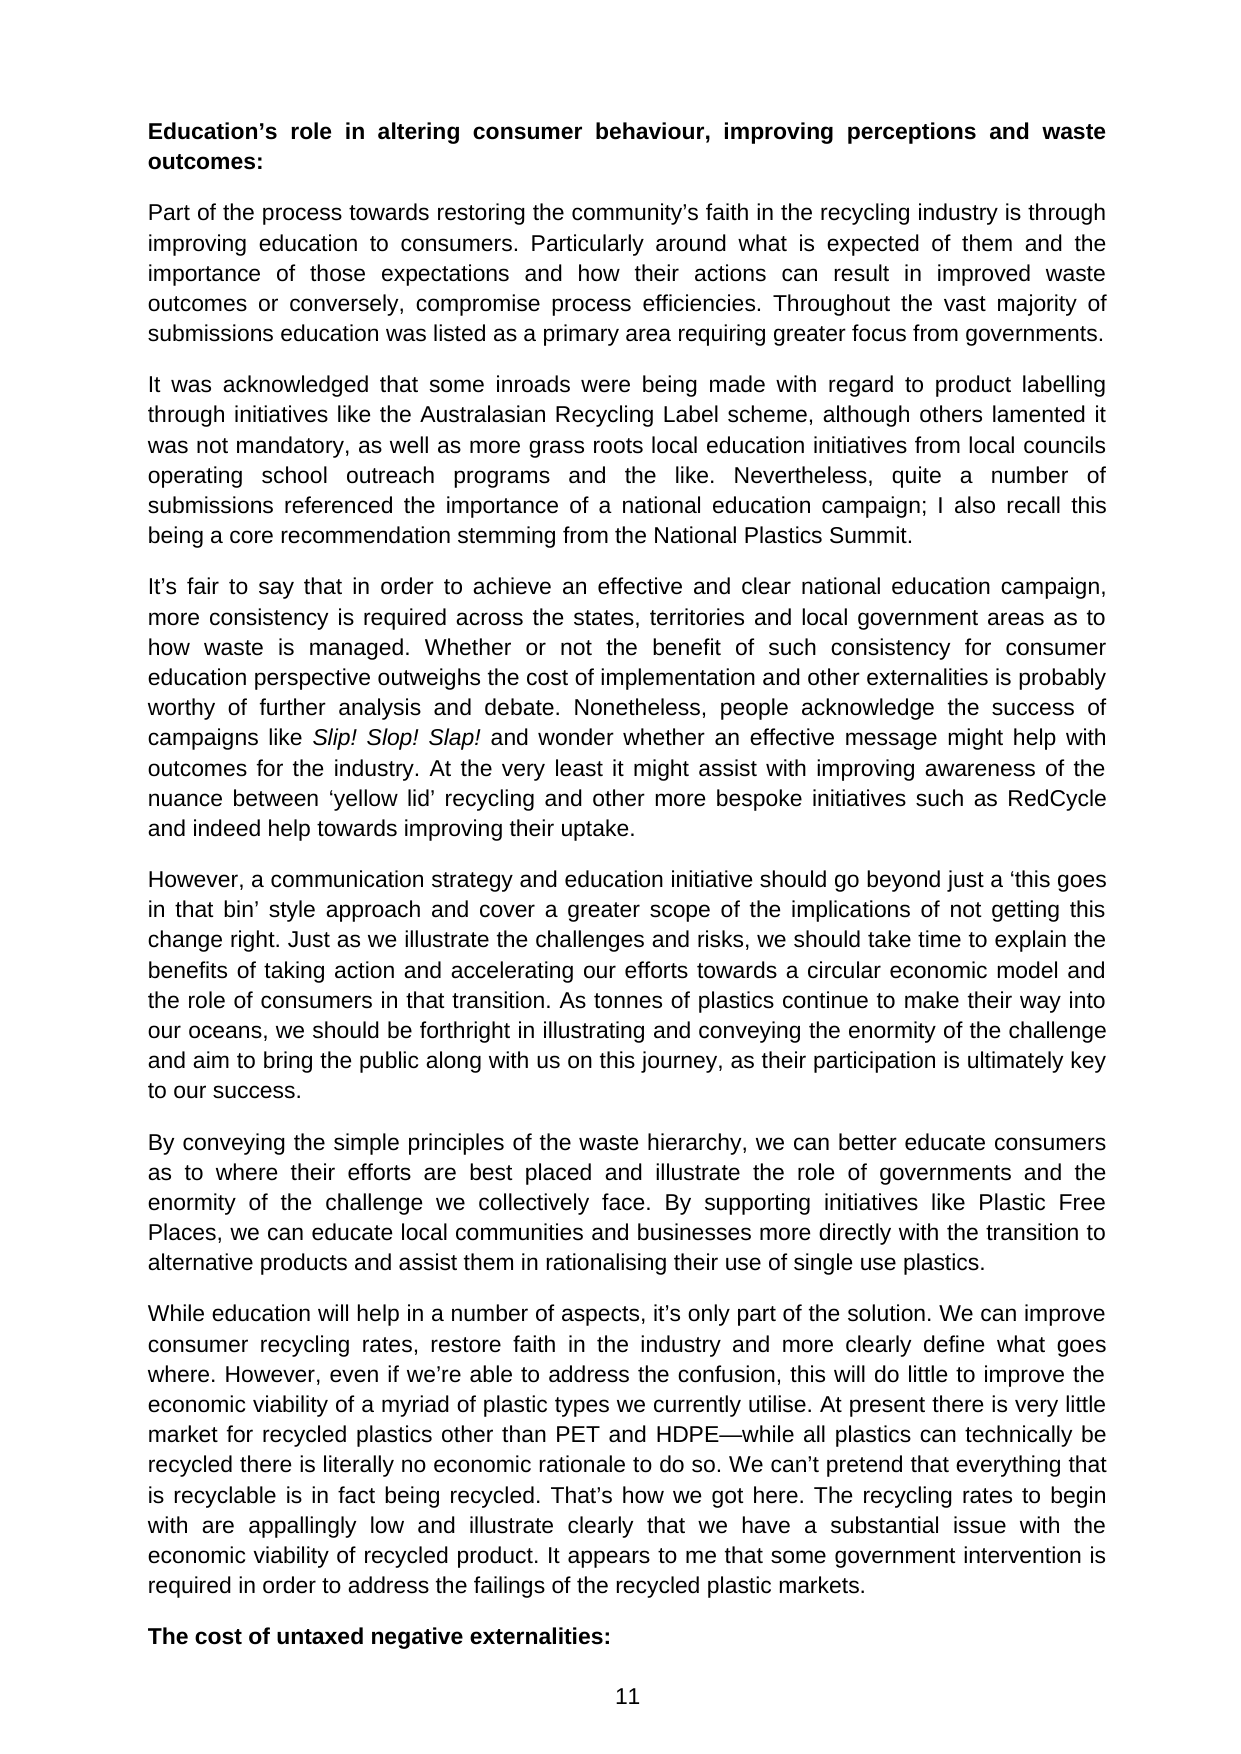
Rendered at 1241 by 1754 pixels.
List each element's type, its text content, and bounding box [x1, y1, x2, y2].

text Education’s role in altering consumer behaviour, improving perceptions and waste outcomes: [148, 118, 1107, 175]
text However, a communication strategy and education initiative should go beyond just a ‘this goes in that bin’ style approach and cover a greater scope of the implications of not getting this change right. Just as we illustrate the challenges and risks, we should take time to explain the benefits of taking action and accelerating our efforts towards a circular economic model and the role of consumers in that transition. As tonnes of plastics continue to make their way into our oceans, we should be forthright in illustrating and conveying the enormity of the challenge and aim to bring the public along with us on this journey, as their participation is ultimately key to our success. [148, 866, 1107, 1104]
text The cost of untaxed negative externalities: [148, 1623, 1107, 1650]
text By conveying the simple principles of the waste hierarchy, we can better educate consumers as to where their efforts are best placed and illustrate the role of governments and the enormity of the challenge we collectively face. By supporting initiatives like Plastic Free Places, we can educate local communities and businesses more directly with the transition to alternative products and assist them in rationalising their use of single use plastics. [148, 1128, 1107, 1276]
text Part of the process towards restoring the community’s faith in the recycling industry is through improving education to consumers. Particularly around what is expected of them and the importance of those expectations and how their actions can result in improved waste outcomes or conversely, compromise process efficiencies. Throughout the vast majority of submissions education was listed as a primary area requiring greater focus from governments. [148, 199, 1107, 347]
text It was acknowledged that some inroads were being made with regard to product labelling through initiatives like the Australasian Recycling Label scheme, although others lamented it was not mandatory, as well as more grass roots local education initiatives from local councils operating school outreach programs and the like. Nevertheless, quite a number of submissions referenced the importance of a national education campaign; I also recall this being a core recommendation stemming from the National Plastics Summit. [148, 371, 1107, 549]
text While education will help in a number of aspects, it’s only part of the solution. We can improve consumer recycling rates, restore faith in the industry and more clearly define what goes where. However, even if we’re able to address the confusion, this will do little to improve the economic viability of a myriad of plastic types we currently utilise. At present there is very little market for recycled plastics other than PET and HDPE—while all plastics can technically be recycled there is literally no economic rationale to do so. We can’t pretend that everything that is recyclable is in fact being recycled. That’s how we got here. The recycling rates to begin with are appallingly low and illustrate clearly that we have a substantial issue with the economic viability of recycled product. It appears to me that some government intervention is required in order to address the failings of the recycled plastic markets. [148, 1300, 1107, 1599]
text It’s fair to say that in order to achieve an effective and clear national education campaign, more consistency is required across the states, territories and local government areas as to how waste is managed. Whether or not the benefit of such consistency for consumer education perspective outweighs the cost of implementation and other externalities is probably worthy of further analysis and debate. Nonetheless, people acknowledge the success of campaigns like Slip! Slop! Slap! and wonder whether an effective message might help with outcomes for the industry. At the very least it might assist with improving awareness of the nuance between ‘yellow lid’ recycling and other more bespoke initiatives such as RedCycle and indeed help towards improving their uptake. [148, 573, 1107, 841]
